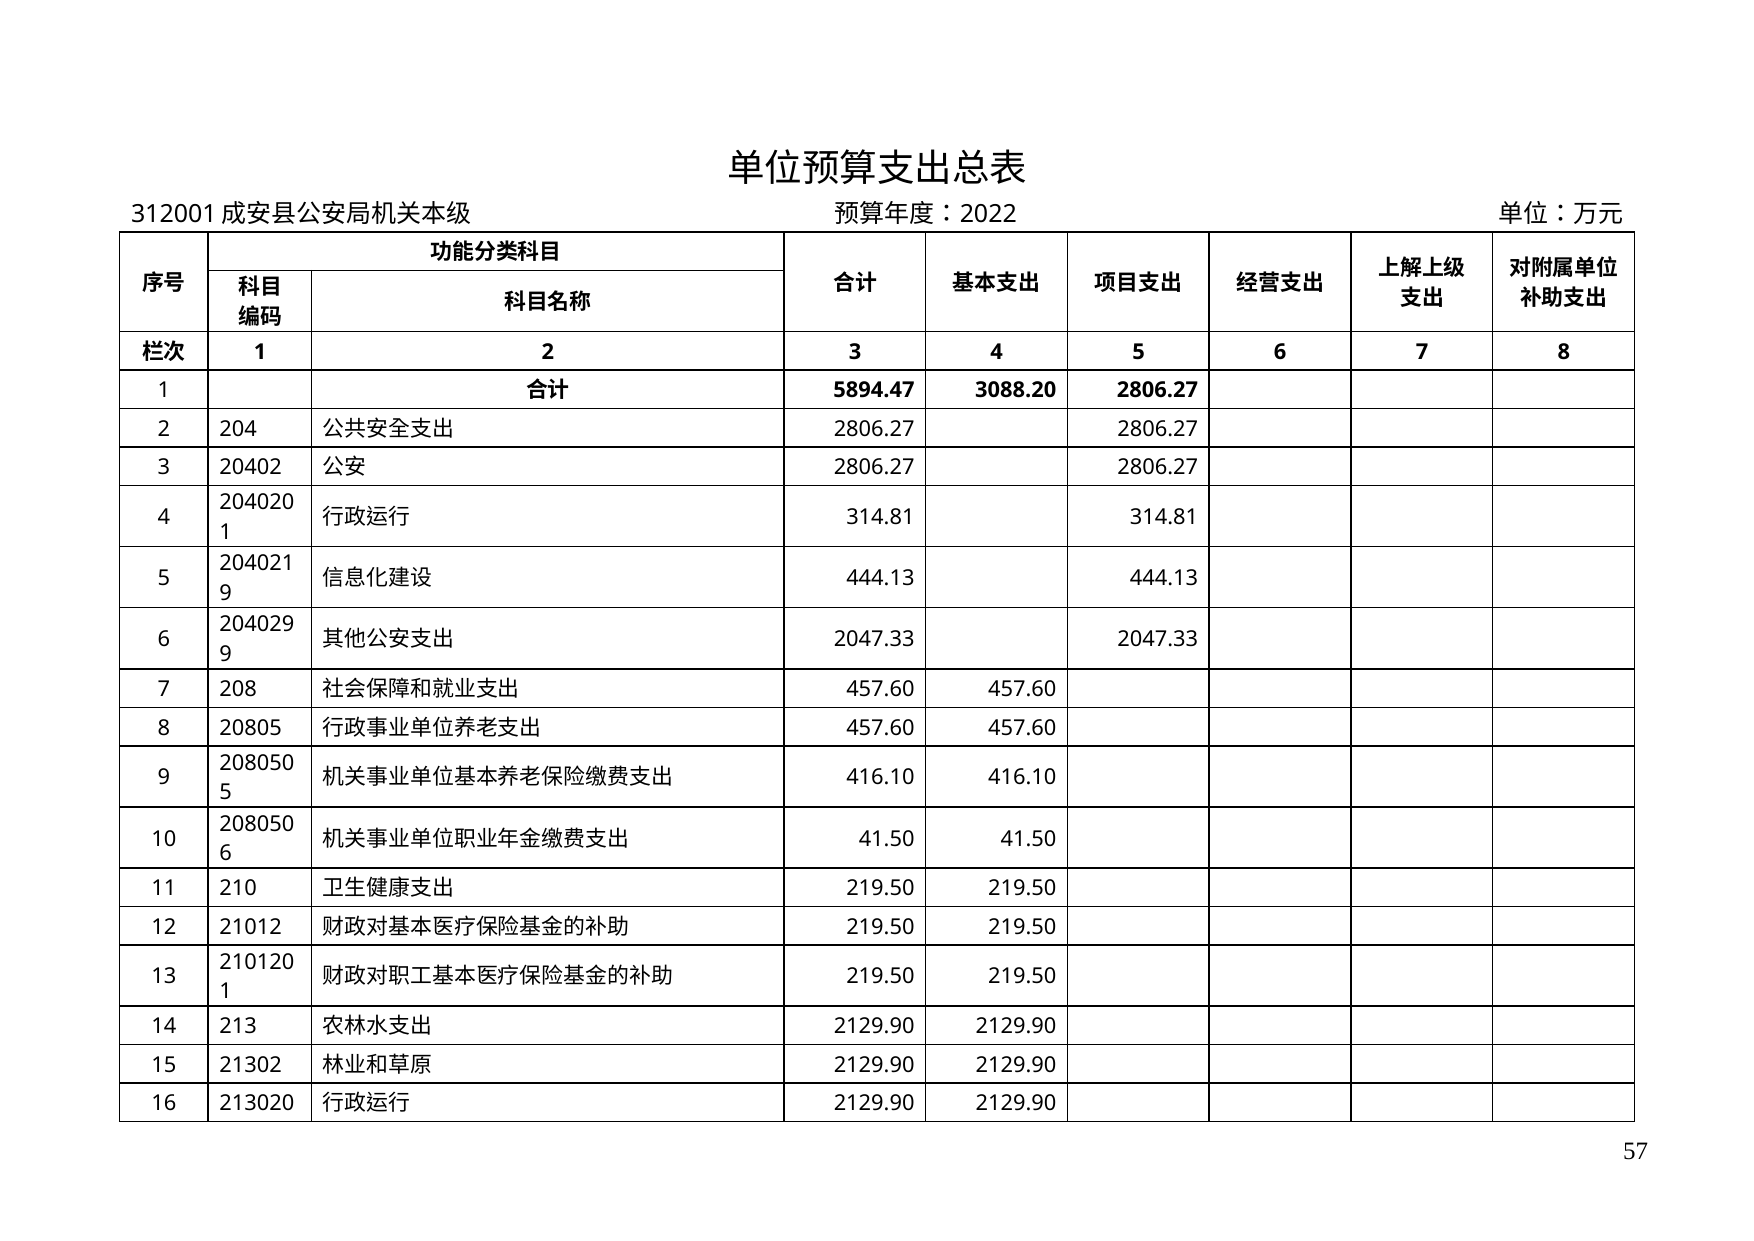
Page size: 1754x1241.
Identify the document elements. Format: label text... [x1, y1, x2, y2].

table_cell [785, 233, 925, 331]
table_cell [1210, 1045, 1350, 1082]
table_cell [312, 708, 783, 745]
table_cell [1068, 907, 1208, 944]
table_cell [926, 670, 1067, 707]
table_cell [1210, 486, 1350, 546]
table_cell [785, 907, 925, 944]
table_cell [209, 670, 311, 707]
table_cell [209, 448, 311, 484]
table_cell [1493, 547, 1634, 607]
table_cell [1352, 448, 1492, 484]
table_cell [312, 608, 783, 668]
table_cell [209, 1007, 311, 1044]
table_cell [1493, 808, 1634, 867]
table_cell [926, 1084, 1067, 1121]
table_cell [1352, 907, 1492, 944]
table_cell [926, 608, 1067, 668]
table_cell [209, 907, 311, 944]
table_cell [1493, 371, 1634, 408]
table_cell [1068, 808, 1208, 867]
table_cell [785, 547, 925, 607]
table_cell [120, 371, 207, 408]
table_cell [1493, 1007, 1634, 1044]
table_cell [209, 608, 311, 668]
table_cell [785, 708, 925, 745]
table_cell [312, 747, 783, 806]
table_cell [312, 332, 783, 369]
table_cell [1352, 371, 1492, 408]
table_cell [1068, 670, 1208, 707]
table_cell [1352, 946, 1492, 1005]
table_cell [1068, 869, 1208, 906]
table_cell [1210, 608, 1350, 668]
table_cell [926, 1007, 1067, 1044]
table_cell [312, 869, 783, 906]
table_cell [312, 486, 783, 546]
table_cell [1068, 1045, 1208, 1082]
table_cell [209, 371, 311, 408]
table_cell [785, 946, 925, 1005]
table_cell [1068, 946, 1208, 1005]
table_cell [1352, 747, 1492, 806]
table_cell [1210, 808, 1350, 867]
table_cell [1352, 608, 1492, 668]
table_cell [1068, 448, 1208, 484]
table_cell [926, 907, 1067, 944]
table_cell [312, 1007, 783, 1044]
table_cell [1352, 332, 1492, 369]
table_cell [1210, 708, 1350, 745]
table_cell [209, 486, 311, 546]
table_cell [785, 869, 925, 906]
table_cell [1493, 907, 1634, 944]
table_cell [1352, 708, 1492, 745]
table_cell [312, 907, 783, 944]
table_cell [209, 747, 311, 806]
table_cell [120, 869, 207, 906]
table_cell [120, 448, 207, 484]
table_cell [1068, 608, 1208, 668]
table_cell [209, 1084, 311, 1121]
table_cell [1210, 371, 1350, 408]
text 单位预算支出总表 [106, 142, 1648, 193]
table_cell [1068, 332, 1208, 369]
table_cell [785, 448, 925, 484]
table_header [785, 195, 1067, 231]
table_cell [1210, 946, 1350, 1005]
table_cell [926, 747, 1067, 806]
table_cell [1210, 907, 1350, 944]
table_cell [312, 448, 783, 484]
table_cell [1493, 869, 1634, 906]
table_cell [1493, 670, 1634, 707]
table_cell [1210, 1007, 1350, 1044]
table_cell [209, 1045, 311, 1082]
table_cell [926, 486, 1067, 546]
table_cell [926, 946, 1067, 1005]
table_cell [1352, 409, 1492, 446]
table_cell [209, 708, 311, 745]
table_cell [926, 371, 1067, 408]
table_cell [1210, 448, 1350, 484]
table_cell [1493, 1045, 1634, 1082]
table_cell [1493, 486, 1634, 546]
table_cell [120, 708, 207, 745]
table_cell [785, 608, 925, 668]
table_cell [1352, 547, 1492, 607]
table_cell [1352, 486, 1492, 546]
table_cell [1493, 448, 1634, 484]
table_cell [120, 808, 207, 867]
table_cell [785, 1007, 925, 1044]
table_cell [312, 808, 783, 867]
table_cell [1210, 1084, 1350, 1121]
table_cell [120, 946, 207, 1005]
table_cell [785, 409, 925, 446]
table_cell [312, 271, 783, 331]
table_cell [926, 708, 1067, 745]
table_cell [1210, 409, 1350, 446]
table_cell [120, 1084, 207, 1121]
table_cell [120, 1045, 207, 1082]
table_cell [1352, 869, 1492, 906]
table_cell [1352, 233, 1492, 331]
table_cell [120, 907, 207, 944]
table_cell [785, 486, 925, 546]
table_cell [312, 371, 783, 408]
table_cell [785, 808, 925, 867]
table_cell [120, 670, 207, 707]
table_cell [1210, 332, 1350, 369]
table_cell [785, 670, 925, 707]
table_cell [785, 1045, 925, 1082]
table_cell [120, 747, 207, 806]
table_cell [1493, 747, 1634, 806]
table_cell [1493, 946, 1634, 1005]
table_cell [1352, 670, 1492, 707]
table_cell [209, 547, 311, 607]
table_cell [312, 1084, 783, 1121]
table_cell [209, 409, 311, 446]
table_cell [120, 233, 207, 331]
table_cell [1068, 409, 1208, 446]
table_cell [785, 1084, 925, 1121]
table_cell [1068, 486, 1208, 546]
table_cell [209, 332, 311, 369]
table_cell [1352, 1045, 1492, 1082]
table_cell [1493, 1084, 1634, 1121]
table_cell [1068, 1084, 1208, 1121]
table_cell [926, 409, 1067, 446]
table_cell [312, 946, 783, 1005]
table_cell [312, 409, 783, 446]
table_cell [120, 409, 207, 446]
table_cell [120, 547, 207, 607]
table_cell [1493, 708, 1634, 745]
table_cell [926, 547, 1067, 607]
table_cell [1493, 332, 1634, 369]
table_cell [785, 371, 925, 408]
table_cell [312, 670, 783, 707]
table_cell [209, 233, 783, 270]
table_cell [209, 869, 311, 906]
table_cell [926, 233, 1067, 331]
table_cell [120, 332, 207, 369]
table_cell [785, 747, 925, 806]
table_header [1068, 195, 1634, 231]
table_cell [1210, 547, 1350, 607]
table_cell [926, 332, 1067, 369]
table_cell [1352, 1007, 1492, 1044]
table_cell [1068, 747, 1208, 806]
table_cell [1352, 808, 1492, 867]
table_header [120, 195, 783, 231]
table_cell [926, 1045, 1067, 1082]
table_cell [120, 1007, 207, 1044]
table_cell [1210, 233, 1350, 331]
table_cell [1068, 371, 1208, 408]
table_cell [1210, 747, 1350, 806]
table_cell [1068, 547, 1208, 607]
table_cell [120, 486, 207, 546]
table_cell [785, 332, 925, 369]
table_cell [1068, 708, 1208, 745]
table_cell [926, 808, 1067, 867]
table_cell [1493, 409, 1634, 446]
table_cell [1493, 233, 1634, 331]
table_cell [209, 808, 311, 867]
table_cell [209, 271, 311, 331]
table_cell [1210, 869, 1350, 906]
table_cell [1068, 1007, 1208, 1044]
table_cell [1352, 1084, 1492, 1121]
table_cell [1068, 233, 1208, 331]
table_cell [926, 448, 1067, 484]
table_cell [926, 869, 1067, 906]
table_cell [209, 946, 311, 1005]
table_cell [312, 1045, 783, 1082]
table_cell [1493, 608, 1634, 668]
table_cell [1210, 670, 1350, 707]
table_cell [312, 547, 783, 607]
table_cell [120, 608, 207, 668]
